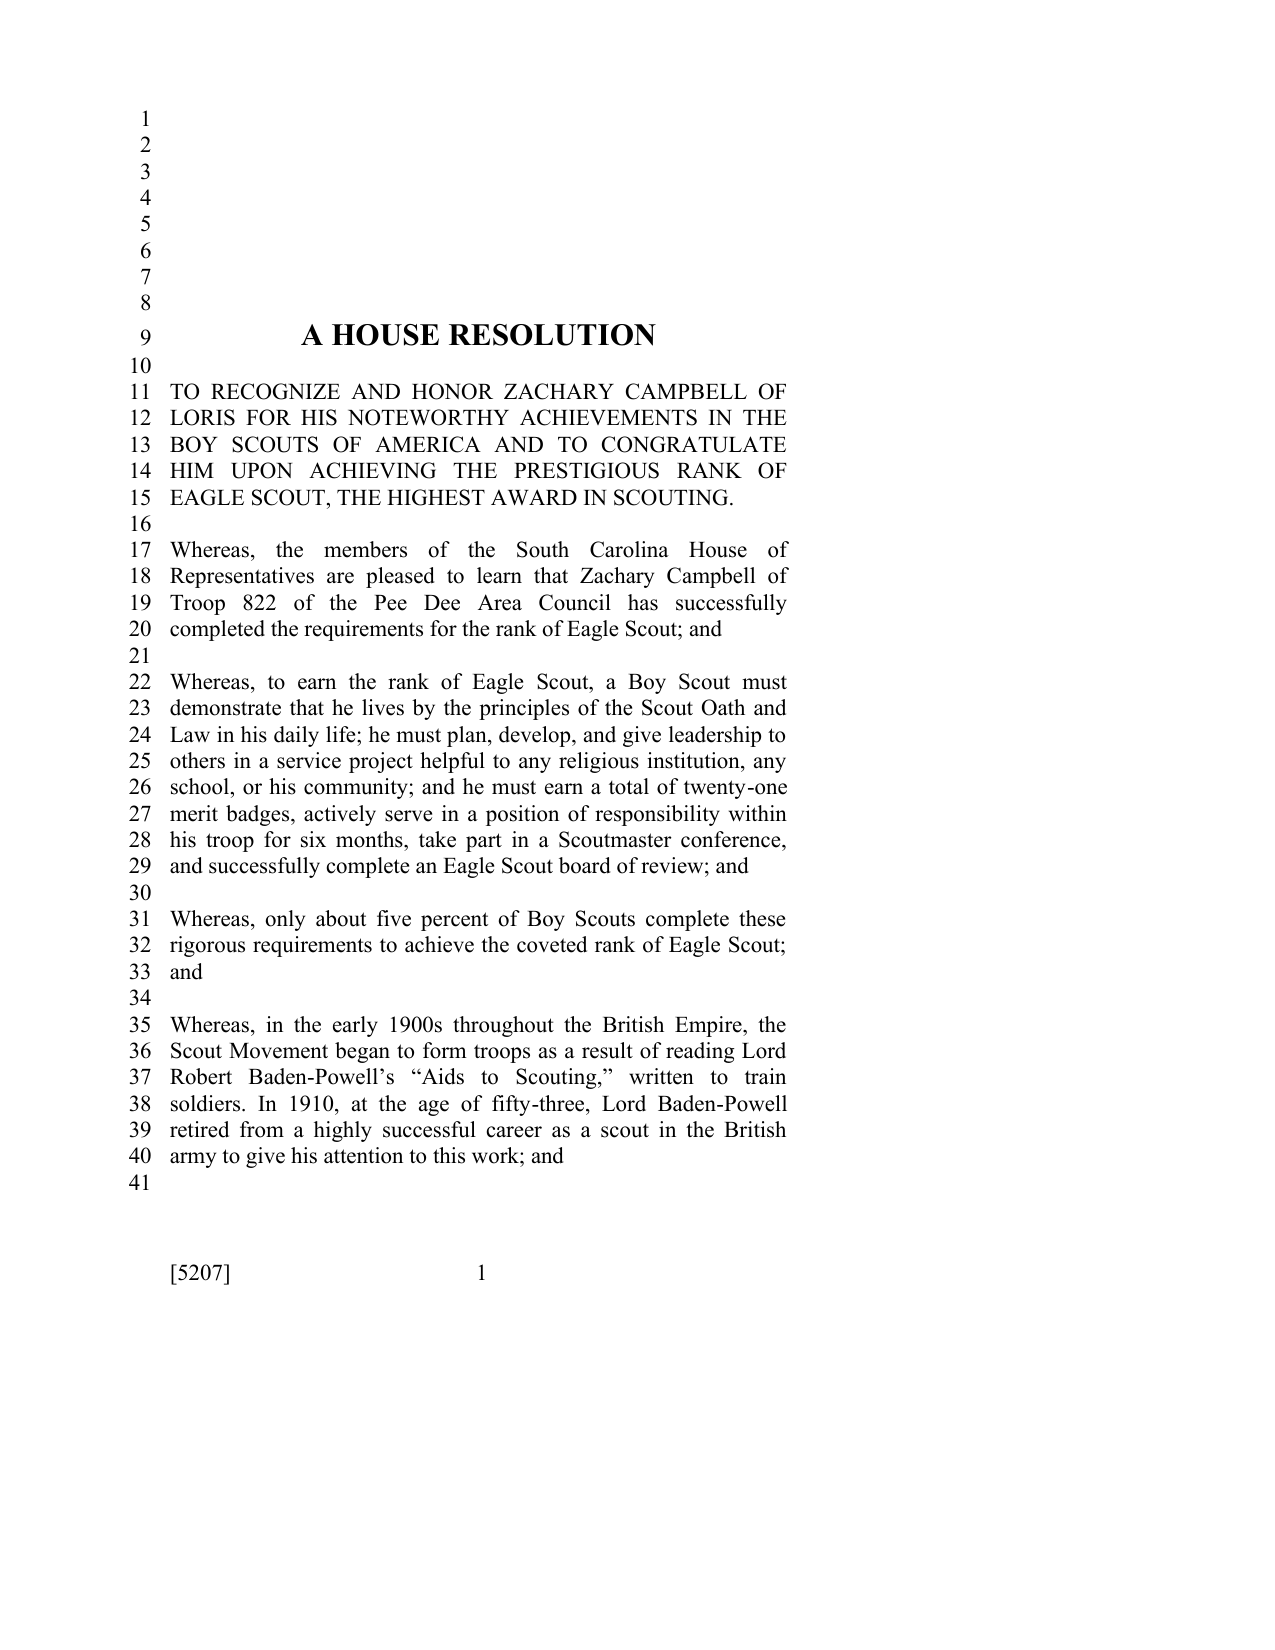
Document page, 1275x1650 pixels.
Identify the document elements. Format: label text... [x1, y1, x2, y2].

text Whereas, in the early 1900s throughout the British Empire, the Scout Movement began to form troops as a result of reading Lord Robert Baden-Powell’s “Aids to Scouting,” written to train soldiers. In 1910, at the age of fifty-three, Lord Baden-Powell retired from a highly successful career as a scout in the British army to give his attention to this work; and [169, 1011, 787, 1169]
text Whereas, only about five percent of Boy Scouts complete these rigorous requirements to achieve the coveted rank of Eagle Scout; and [169, 905, 787, 984]
text TO RECOGNIZE AND HONOR ZACHARY CAMPBELL OF LORIS FOR HIS NOTEWORTHY ACHIEVEMENTS IN THE BOY SCOUTS OF AMERICA AND TO CONGRATULATE HIM UPON ACHIEVING THE PRESTIGIOUS RANK OF EAGLE SCOUT, THE HIGHEST AWARD IN SCOUTING. [169, 378, 787, 510]
text Whereas, to earn the rank of Eagle Scout, a Boy Scout must demonstrate that he lives by the principles of the Scout Oath and Law in his daily life; he must plan, develop, and give leadership to others in a service project helpful to any religious institution, any school, or his community; and he must earn a total of twenty-one merit badges, actively serve in a position of responsibility within his troop for six months, take part in a Scoutmaster conference, and successfully complete an Eagle Scout board of review; and [169, 668, 787, 879]
text A HOUSE RESOLUTION [169, 316, 787, 352]
text Whereas, the members of the South Carolina House of Representatives are pleased to learn that Zachary Campbell of Troop 822 of the Pee Dee Area Council has successfully completed the requirements for the rank of Eagle Scout; and [169, 536, 787, 642]
